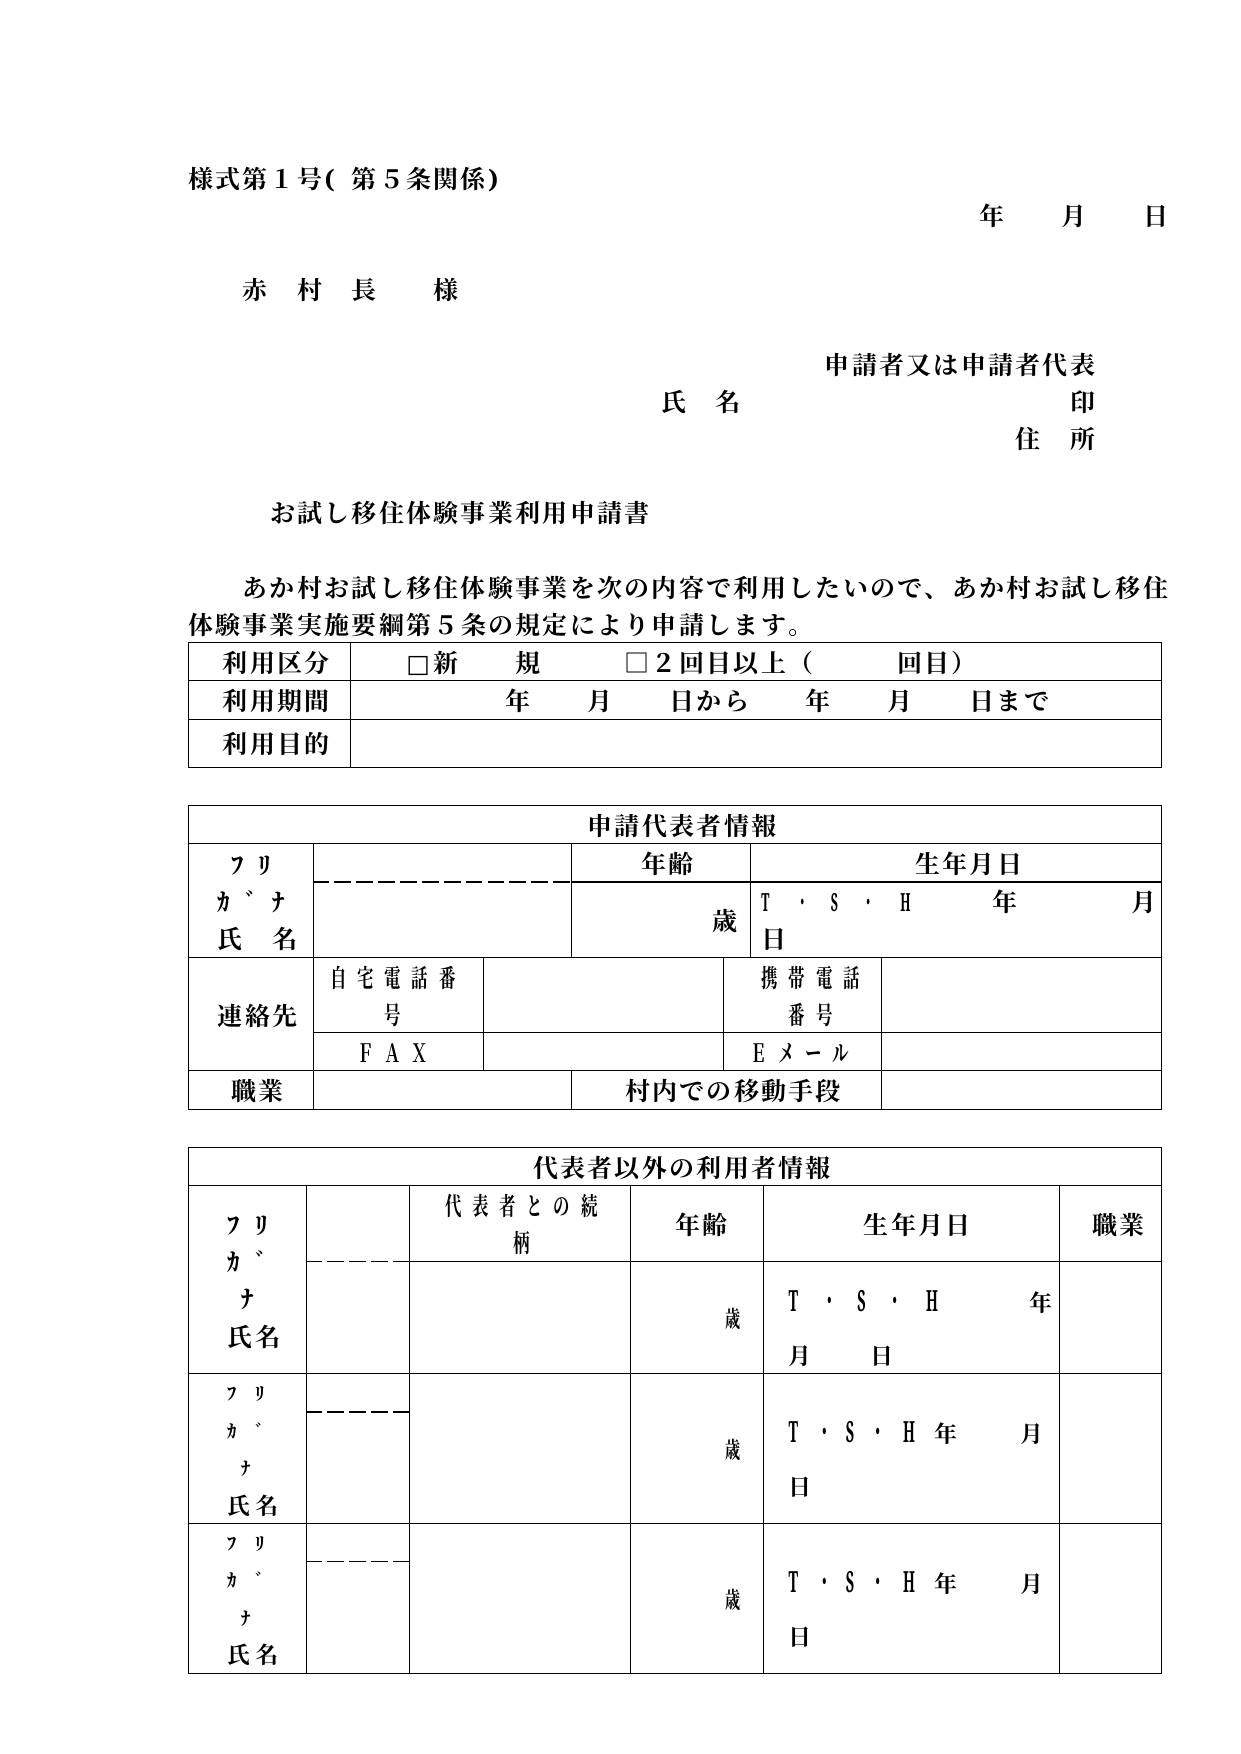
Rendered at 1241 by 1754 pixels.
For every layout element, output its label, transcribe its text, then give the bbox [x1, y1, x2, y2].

table_cell [882, 958, 1161, 1032]
table_cell [484, 958, 723, 1032]
table_header 代表者以外の利用者情報 [189, 1148, 1161, 1185]
table_cell [410, 1524, 630, 1673]
table_cell 利用目的 [189, 720, 350, 767]
table_cell 携帯電話番号 [724, 958, 881, 1032]
table_cell 生年月日 [764, 1186, 1059, 1261]
table_cell 歳 [631, 1524, 763, 1673]
table_cell ﾌﾘｶﾞﾅ 氏名 [189, 1524, 306, 1673]
table_cell Ｅメール [724, 1033, 881, 1070]
table_cell 歳 [631, 1262, 763, 1373]
table_cell 利用期間 [189, 681, 350, 719]
table_cell 歳 [631, 1374, 763, 1523]
text 様式第１号(第５条関係) [188, 159, 1170, 196]
table_cell ﾌﾘｶﾞﾅ 氏名 [189, 1186, 306, 1373]
table_cell 職業 [189, 1071, 313, 1109]
table_cell ﾌﾘｶﾞﾅ 氏 名 [189, 844, 313, 957]
table_cell [484, 1033, 723, 1070]
table_cell [314, 844, 571, 881]
table_cell [307, 1186, 409, 1261]
table_cell [307, 1524, 409, 1561]
table_cell 自宅電話番号 [314, 958, 483, 1032]
table_cell 村内での移動手段 [572, 1071, 881, 1109]
table_cell [314, 881, 571, 957]
table_cell 代表者との続柄 [410, 1186, 630, 1261]
table_cell T・S･H 年 月 日 [764, 1524, 1059, 1673]
text お試し移住体験事業利用申請書 [261, 493, 1097, 531]
table_cell [882, 1033, 1161, 1070]
table_cell ﾌﾘｶﾞﾅ 氏名 [189, 1374, 306, 1523]
table_cell ＦＡＸ [314, 1033, 483, 1070]
table_cell [307, 1261, 409, 1373]
table_cell [1060, 1524, 1161, 1673]
table_cell 年齢 [572, 844, 750, 881]
table_cell [410, 1374, 630, 1523]
text 氏 名 印 [188, 382, 1097, 419]
table_cell 職業 [1060, 1186, 1161, 1261]
table_cell [307, 1374, 409, 1411]
table_cell [307, 1411, 409, 1523]
table_cell T・S･H 年 月 日 [764, 1374, 1059, 1523]
table_cell 連絡先 [189, 958, 313, 1070]
text あか村お試し移住体験事業を次の内容で利用したいので、あか村お試し移住体験事業実施要綱第５条の規定により申請します。 [188, 568, 1170, 642]
table_cell [307, 1561, 409, 1673]
table_header 申請代表者情報 [189, 806, 1161, 843]
table_cell [410, 1262, 630, 1373]
table_cell [1060, 1262, 1161, 1373]
text 年 月 日 [188, 196, 1170, 233]
text 申請者又は申請者代表 [188, 345, 1097, 382]
text 住 所 [188, 419, 1097, 456]
table_cell T・S･H 年 月 日 [751, 883, 1161, 957]
table_cell 年齢 [631, 1186, 763, 1261]
table_cell 生年月日 [751, 844, 1161, 881]
table_cell 年 月 日から 年 月 日まで [351, 681, 1161, 719]
table_cell T・S･H 年 月 日 [764, 1262, 1059, 1373]
table_cell 歳 [572, 883, 750, 957]
table_cell [882, 1071, 1161, 1109]
table_cell [314, 1071, 571, 1109]
table_cell [351, 720, 1161, 767]
table_header 利用区分 [189, 643, 350, 680]
table_header □新 規 □２回目以上（ 回目） [351, 643, 1161, 680]
text 赤 村 長 様 [188, 270, 1170, 307]
table_cell [1060, 1374, 1161, 1523]
